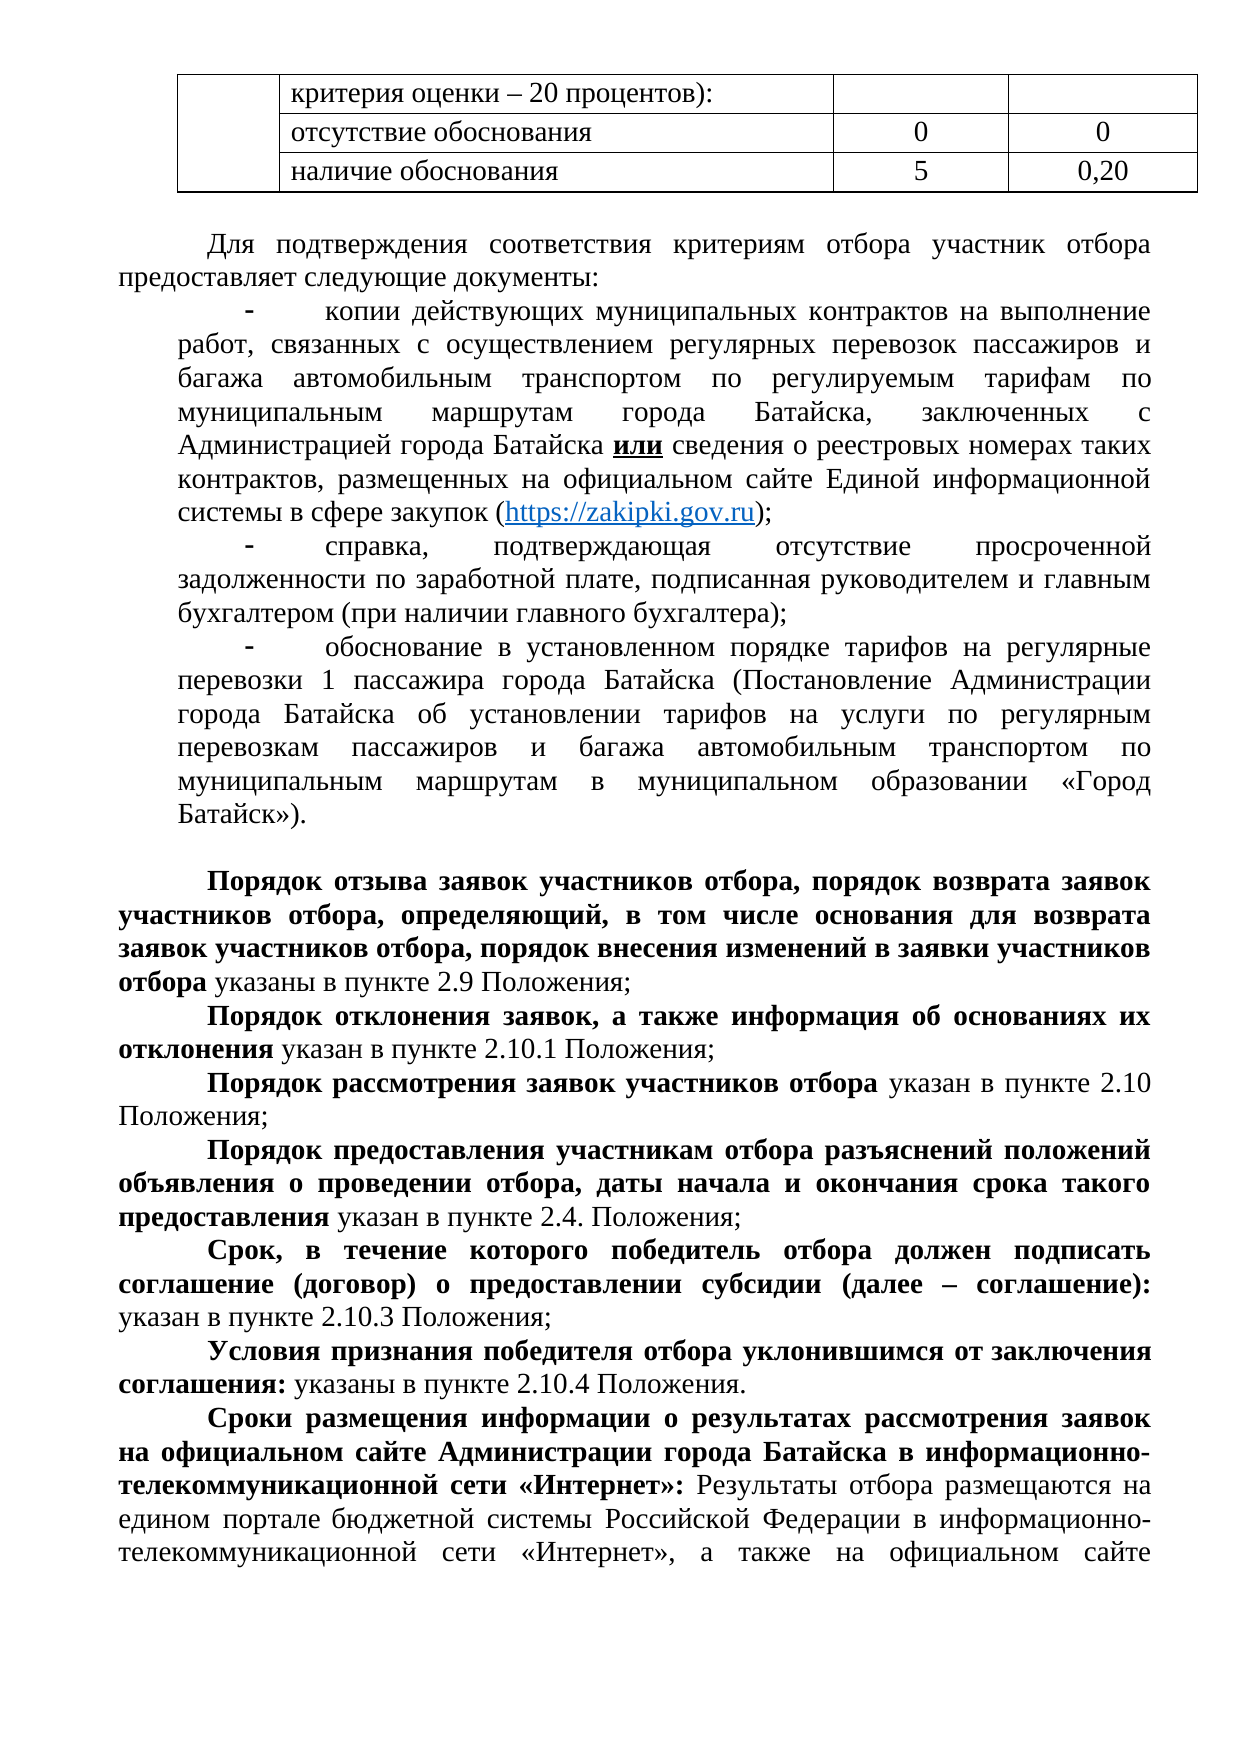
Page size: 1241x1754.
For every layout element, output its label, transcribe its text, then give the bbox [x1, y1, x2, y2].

table_cell 0,20 [1009, 153, 1197, 191]
list справка, подтверждающая отсутствие просроченной задолженности по заработной плате, подписанная руководителем и главным бухгалтером (при наличии главного бухгалтера); [177, 528, 1152, 629]
table_cell 5 [834, 153, 1008, 191]
table_cell 0 [1009, 114, 1197, 152]
table_cell отсутствие обоснования [280, 114, 833, 152]
text Для подтверждения соответствия критериям отбора участник отбора предоставляет следующие документы: [118, 226, 1152, 293]
table_cell - [834, 75, 1008, 113]
text Срок, в течение которого победитель отбора должен подписать соглашение (договор) о предоставлении субсидии (далее – соглашение): указан в пункте 2.10.3 Положения; [118, 1232, 1152, 1333]
table_cell 0 [834, 114, 1008, 152]
table_cell 3. [178, 75, 279, 191]
table_cell наличие обоснования [280, 153, 833, 191]
text Порядок отклонения заявок, а также информация об основаниях их отклонения указан в пункте 2.10.1 Положения; [118, 998, 1152, 1065]
list копии действующих муниципальных контрактов на выполнение работ, связанных с осуществлением регулярных перевозок пассажиров и багажа автомобильным транспортом по регулируемым тарифам по муниципальным маршрутам города Батайска, заключенных с Администрацией города Батайска или сведения о реестровых номерах таких контрактов, размещенных на официальном сайте Единой информационной системы в сфере закупок (https://zakipki.gov.ru); [177, 293, 1152, 528]
text Порядок рассмотрения заявок участников отбора указан в пункте 2.10 Положения; [118, 1065, 1152, 1132]
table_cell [280, 75, 833, 113]
text Порядок предоставления участникам отбора разъяснений положений объявления о проведении отбора, даты начала и окончания срока такого предоставления указан в пункте 2.4. Положения; [118, 1132, 1152, 1232]
table_cell - [1009, 75, 1197, 113]
text Порядок отзыва заявок участников отбора, порядок возврата заявок участников отбора, определяющий, в том числе основания для возврата заявок участников отбора, порядок внесения изменений в заявки участников отбора указаны в пункте 2.9 Положения; [118, 863, 1152, 998]
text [118, 1400, 1152, 1568]
list обоснование в установленном порядке тарифов на регулярные перевозки 1 пассажира города Батайска (Постановление Администрации города Батайска об установлении тарифов на услуги по регулярным перевозкам пассажиров и багажа автомобильным транспортом по муниципальным маршрутам в муниципальном образовании «Город Батайск»). [177, 629, 1152, 830]
text Условия признания победителя отбора уклонившимся от заключения соглашения: указаны в пункте 2.10.4 Положения. [118, 1333, 1152, 1400]
